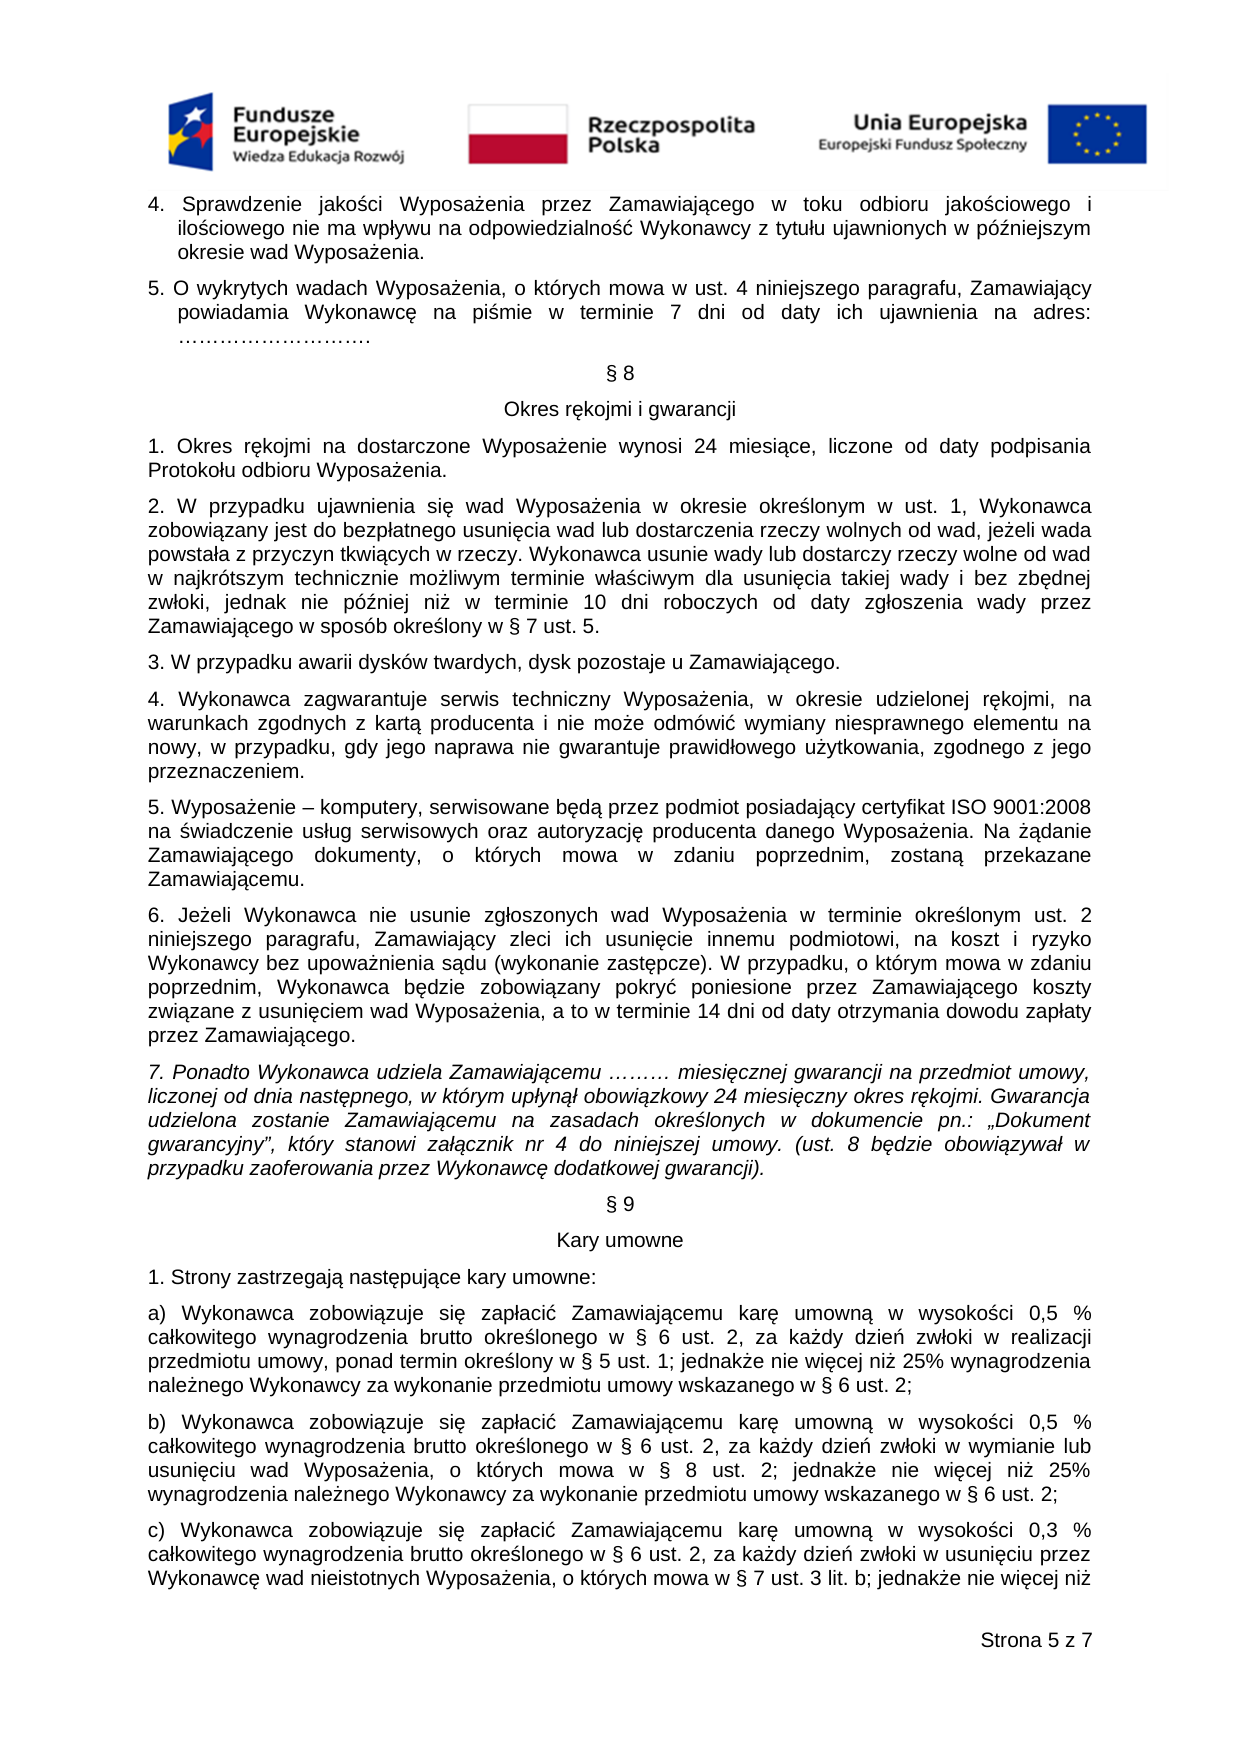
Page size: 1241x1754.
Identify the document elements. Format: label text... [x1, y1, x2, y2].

picture [147, 73, 1170, 192]
text 5. O wykrytych wadach Wyposażenia, o których mowa w ust. 4 niniejszego paragrafu, Zamawiający powiadamia Wykonawcę na piśmie w terminie 7 dni od daty ich ujawnienia na adres: ………………………. [148, 276, 1093, 348]
text 7. Ponadto Wykonawca udziela Zamawiającemu ……… miesięcznej gwarancji na przedmiot umowy, liczonej od dnia następnego, w którym upłynął obowiązkowy 24 miesięczny okres rękojmi. Gwarancja udzielona zostanie Zamawiającemu na zasadach określonych w dokumencie pn.: „Dokument gwarancyjny”, który stanowi załącznik nr 4 do niniejszej umowy. (ust. 8 będzie obowiązywał w przypadku zaoferowania przez Wykonawcę dodatkowej gwarancji). [148, 1059, 1093, 1179]
text a) Wykonawca zobowiązuje się zapłacić Zamawiającemu karę umowną w wysokości 0,5 % całkowitego wynagrodzenia brutto określonego w § 6 ust. 2, za każdy dzień zwłoki w realizacji przedmiotu umowy, ponad termin określony w § 5 ust. 1; jednakże nie więcej niż 25% wynagrodzenia należnego Wykonawcy za wykonanie przedmiotu umowy wskazanego w § 6 ust. 2; [148, 1301, 1093, 1397]
text Okres rękojmi i gwarancji [148, 397, 1093, 421]
text 2. W przypadku ujawnienia się wad Wyposażenia w okresie określonym w ust. 1, Wykonawca zobowiązany jest do bezpłatnego usunięcia wad lub dostarczenia rzeczy wolnych od wad, jeżeli wada powstała z przyczyn tkwiących w rzeczy. Wykonawca usunie wady lub dostarczy rzeczy wolne od wad w najkrótszym technicznie możliwym terminie właściwym dla usunięcia takiej wady i bez zbędnej zwłoki, jednak nie później niż w terminie 10 dni roboczych od daty zgłoszenia wady przez Zamawiającego w sposób określony w § 7 ust. 5. [148, 494, 1093, 638]
text 3. W przypadku awarii dysków twardych, dysk pozostaje u Zamawiającego. [148, 650, 1093, 674]
text 6. Jeżeli Wykonawca nie usunie zgłoszonych wad Wyposażenia w terminie określonym ust. 2 niniejszego paragrafu, Zamawiający zleci ich usunięcie innemu podmiotowi, na koszt i ryzyko Wykonawcy bez upoważnienia sądu (wykonanie zastępcze). W przypadku, o którym mowa w zdaniu poprzednim, Wykonawca będzie zobowiązany pokryć poniesione przez Zamawiającego koszty związane z usunięciem wad Wyposażenia, a to w terminie 14 dni od daty otrzymania dowodu zapłaty przez Zamawiającego. [148, 903, 1093, 1047]
text 1. Strony zastrzegają następujące kary umowne: [148, 1265, 1093, 1289]
text b) Wykonawca zobowiązuje się zapłacić Zamawiającemu karę umowną w wysokości 0,5 % całkowitego wynagrodzenia brutto określonego w § 6 ust. 2, za każdy dzień zwłoki w wymianie lub usunięciu wad Wyposażenia, o których mowa w § 8 ust. 2; jednakże nie więcej niż 25% wynagrodzenia należnego Wykonawcy za wykonanie przedmiotu umowy wskazanego w § 6 ust. 2; [148, 1409, 1093, 1505]
text § 8 [148, 361, 1093, 384]
text 5. Wyposażenie – komputery, serwisowane będą przez podmiot posiadający certyfikat ISO 9001:2008 na świadczenie usług serwisowych oraz autoryzację producenta danego Wyposażenia. Na żądanie Zamawiającego dokumenty, o których mowa w zdaniu poprzednim, zostaną przekazane Zamawiającemu. [148, 795, 1093, 891]
text § 9 [148, 1192, 1093, 1216]
text 4. Wykonawca zagwarantuje serwis techniczny Wyposażenia, w okresie udzielonej rękojmi, na warunkach zgodnych z kartą producenta i nie może odmówić wymiany niesprawnego elementu na nowy, w przypadku, gdy jego naprawa nie gwarantuje prawidłowego użytkowania, zgodnego z jego przeznaczeniem. [148, 687, 1093, 782]
text 4. Sprawdzenie jakości Wyposażenia przez Zamawiającego w toku odbioru jakościowego i ilościowego nie ma wpływu na odpowiedzialność Wykonawcy z tytułu ujawnionych w późniejszym okresie wad Wyposażenia. [148, 192, 1093, 264]
text Kary umowne [148, 1228, 1093, 1252]
text 1. Okres rękojmi na dostarczone Wyposażenie wynosi 24 miesiące, liczone od daty podpisania Protokołu odbioru Wyposażenia. [148, 433, 1093, 481]
